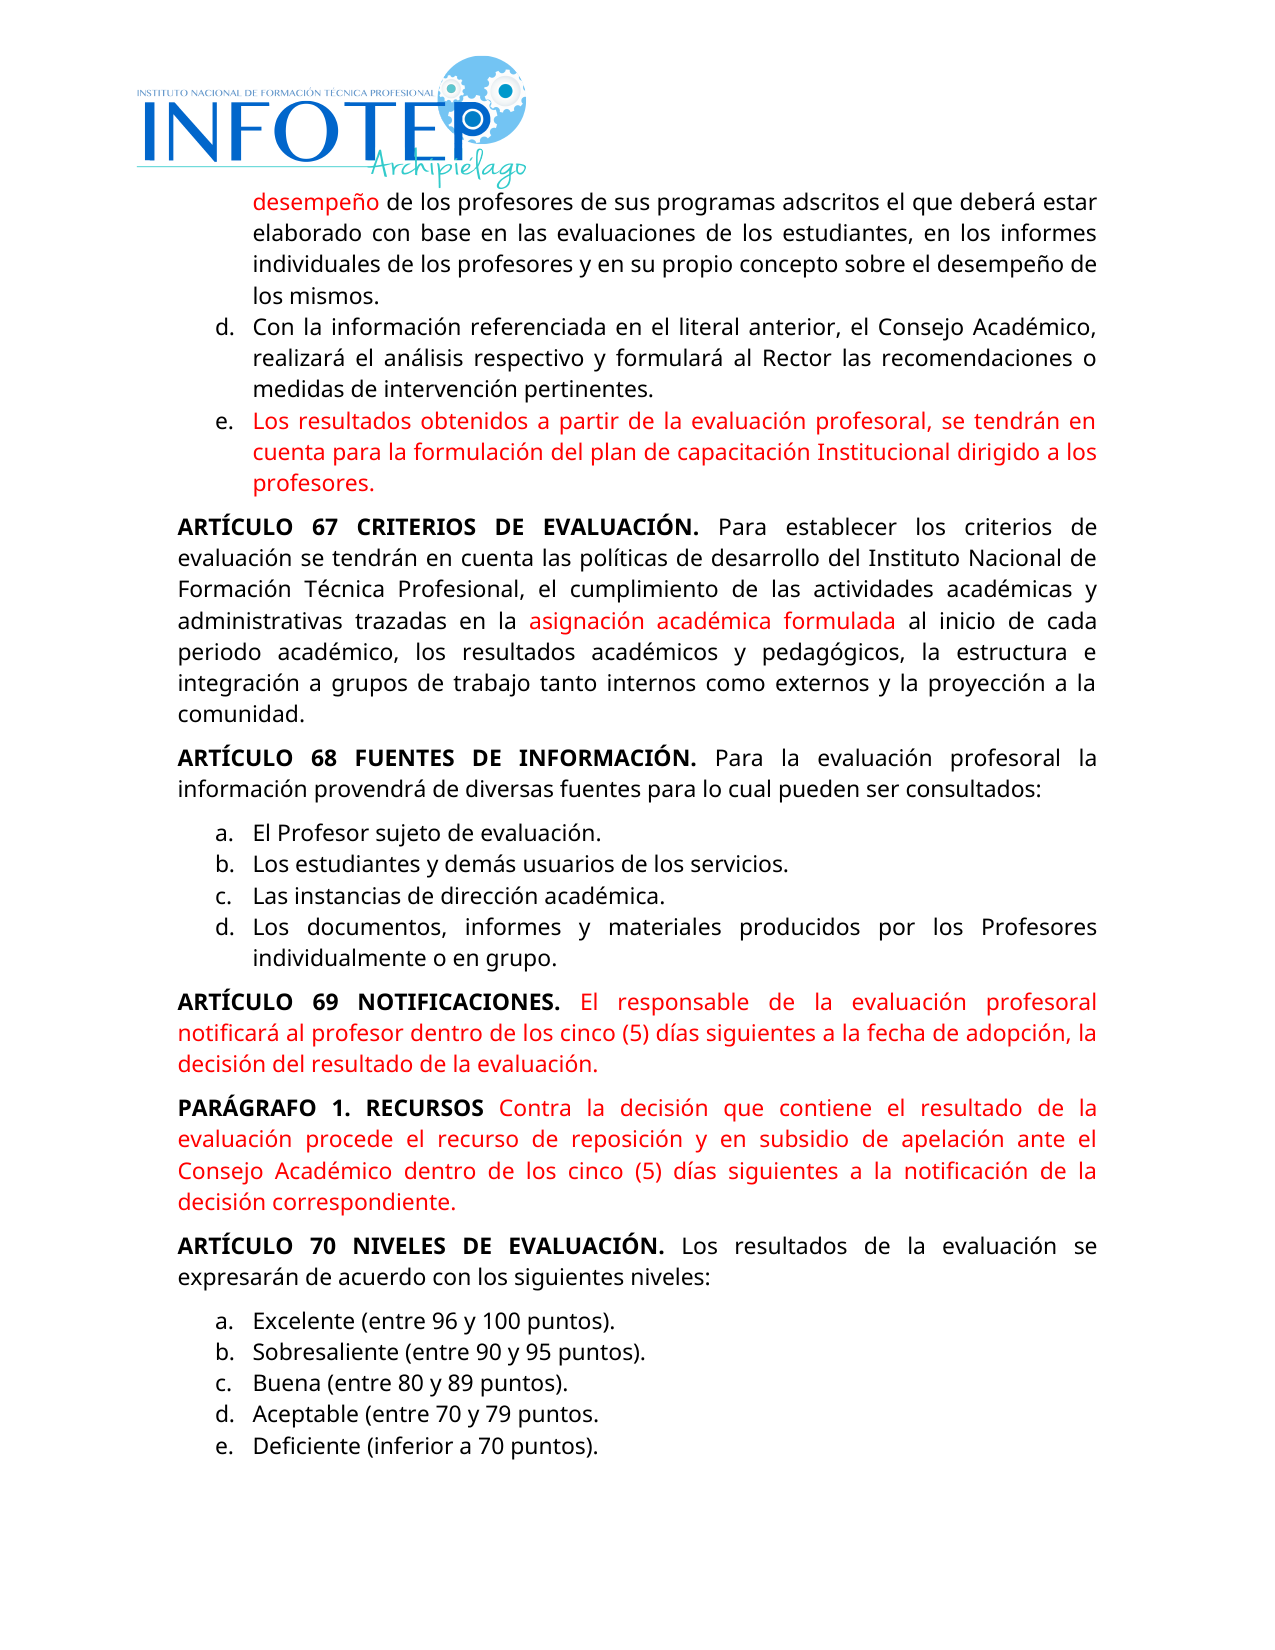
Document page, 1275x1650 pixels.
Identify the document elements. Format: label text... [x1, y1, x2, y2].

list Los documentos, informes y materiales producidos por los Profesores individualmente o en grupo. [215, 911, 1098, 973]
text ARTÍCULO FUENTES DE INFORMACIÓN. Para la evaluación profesoral la información provendrá de diversas fuentes para lo cual pueden ser consultados: [177, 742, 1098, 804]
picture [127, 49, 539, 200]
text PARÁGRAFO 1. RECURSOS Contra la decisión que contiene el resultado de la evaluación procede el recurso de reposición y en subsidio de apelación ante el Consejo Académico dentro de los cinco (5) días siguientes a la notificación de la decisión correspondiente. [177, 1092, 1098, 1217]
list Los estudiantes y demás usuarios de los servicios. [215, 848, 1098, 879]
list Los resultados obtenidos a partir de la evaluación profesoral, se tendrán en cuenta para la formulación del plan de capacitación Institucional dirigido a los profesores. [215, 404, 1098, 498]
list Deficiente (inferior a 70 puntos). [215, 1429, 1098, 1461]
list Sobresaliente (entre 90 y 95 puntos). [215, 1336, 1098, 1367]
list Aceptable (entre 70 y 79 puntos. [215, 1398, 1098, 1429]
text ARTÍCULO NOTIFICACIONES. El responsable de la evaluación profesoral notificará al profesor dentro de los cinco (5) días siguientes a la fecha de adopción, la decisión del resultado de la evaluación. [177, 986, 1098, 1079]
list Las instancias de dirección académica. [215, 879, 1098, 911]
text ARTÍCULO CRITERIOS DE EVALUACIÓN. Para establecer los criterios de evaluación se tendrán en cuenta las políticas de desarrollo del Instituto Nacional de Formación Técnica Profesional, el cumplimiento de las actividades académicas y administrativas trazadas en la asignación académica formulada al inicio de cada periodo académico, los resultados académicos y pedagógicos, la estructura e integración a grupos de trabajo tanto internos como externos y la proyección a la comunidad. [177, 511, 1098, 729]
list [215, 186, 1098, 311]
list Buena (entre 80 y 89 puntos). [215, 1367, 1098, 1398]
list Excelente (entre 96 y 100 puntos). [215, 1304, 1098, 1336]
list Con la información referenciada en el literal anterior, el Consejo Académico, realizará el análisis respectivo y formulará al Rector las recomendaciones o medidas de intervención pertinentes. [215, 311, 1098, 404]
text ARTÍCULO NIVELES DE EVALUACIÓN. Los resultados de la evaluación se expresarán de acuerdo con los siguientes niveles: [177, 1229, 1098, 1292]
list El Profesor sujeto de evaluación. [215, 817, 1098, 848]
